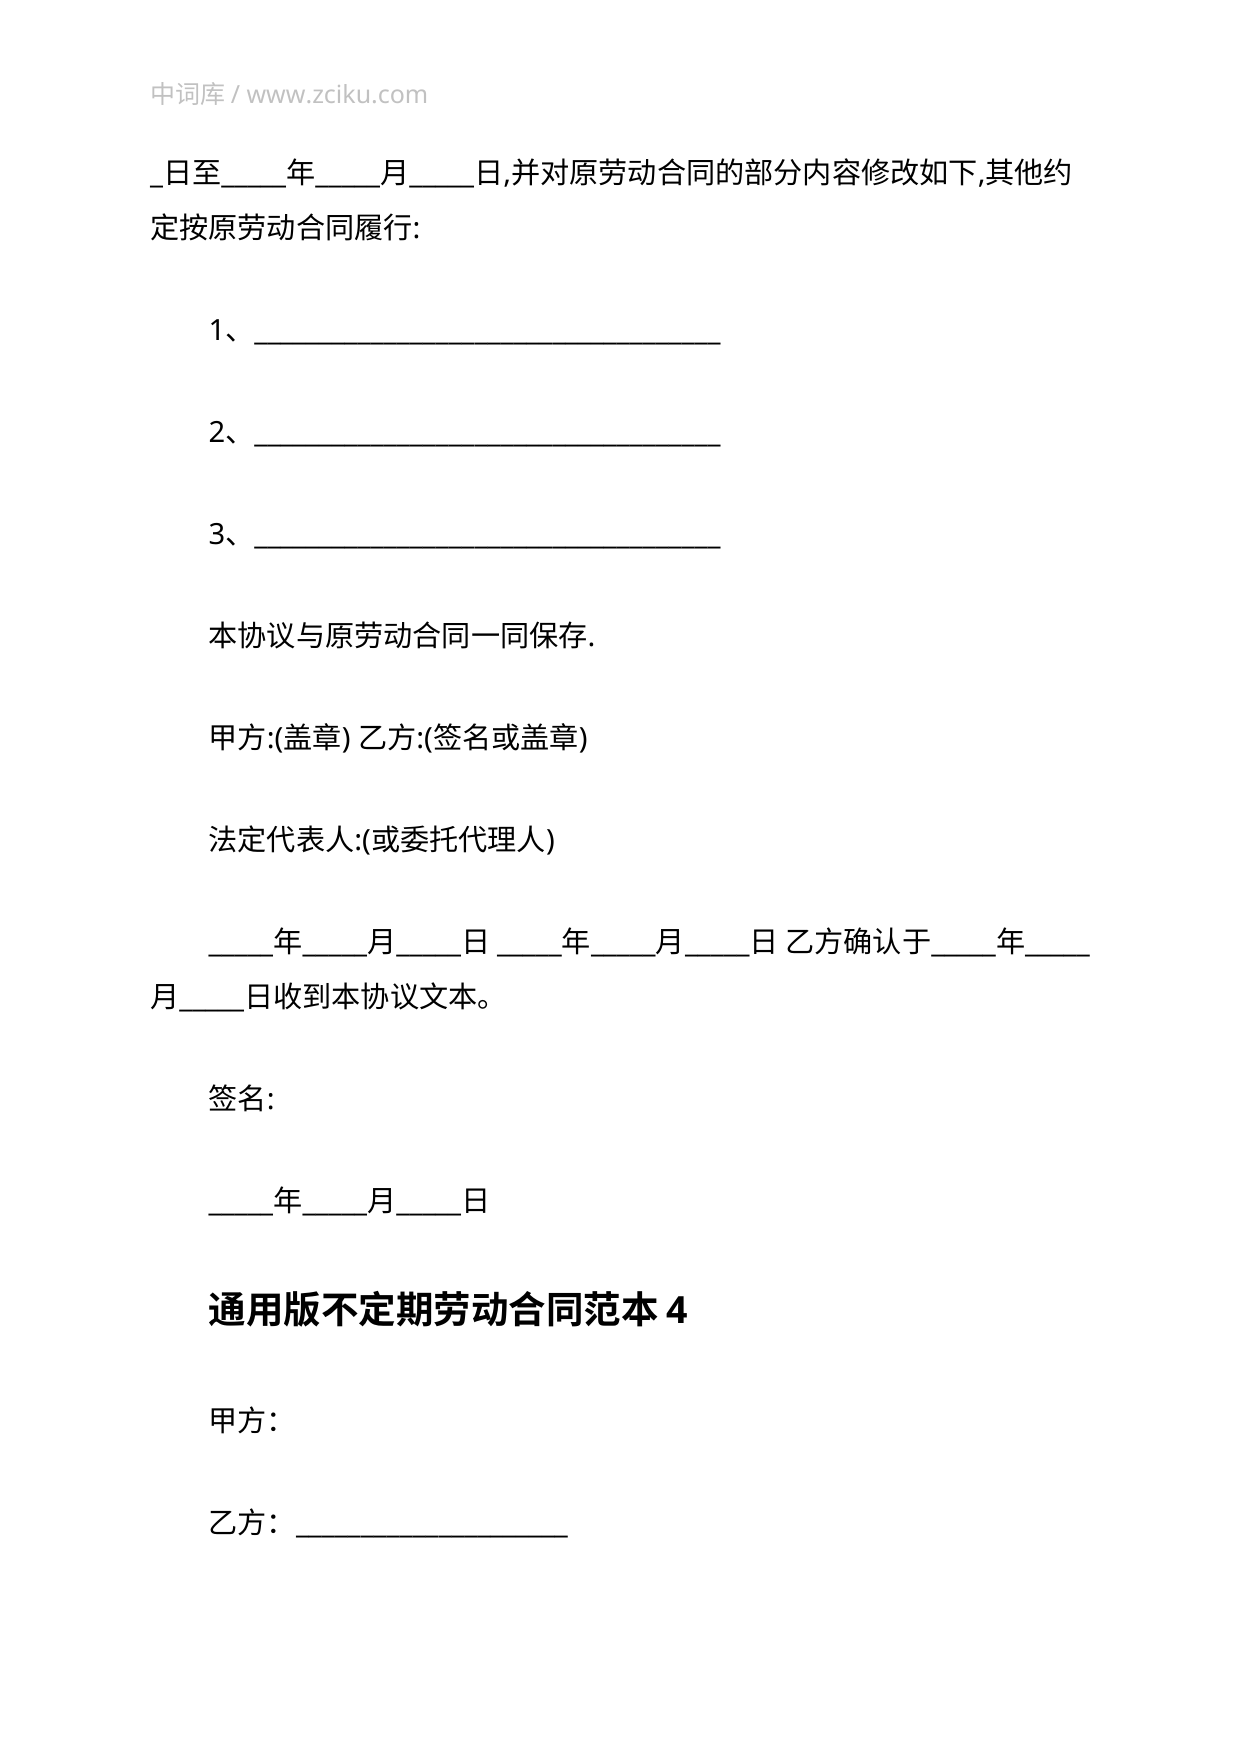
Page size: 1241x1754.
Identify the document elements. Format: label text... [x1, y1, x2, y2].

text 乙方：_____________________ [150, 1499, 1090, 1542]
text 3、____________________________________ [150, 511, 1090, 553]
text 甲方:(盖章) 乙方:(签名或盖章) [150, 715, 1090, 757]
text 2、____________________________________ [150, 409, 1090, 451]
text _____年_____月_____日 _____年_____月_____日 乙方确认于_____年_____月_____日收到本协议文本。 [150, 919, 1090, 1016]
text _____年_____月_____日 [150, 1178, 1090, 1220]
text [150, 150, 1090, 247]
text 签名: [150, 1076, 1090, 1118]
text 法定代表人:(或委托代理人) [150, 817, 1090, 859]
text 甲方： [150, 1397, 1090, 1440]
text 1、____________________________________ [150, 307, 1090, 349]
text 通用版不定期劳动合同范本4 [150, 1280, 1090, 1334]
text 本协议与原劳动合同一同保存. [150, 613, 1090, 655]
